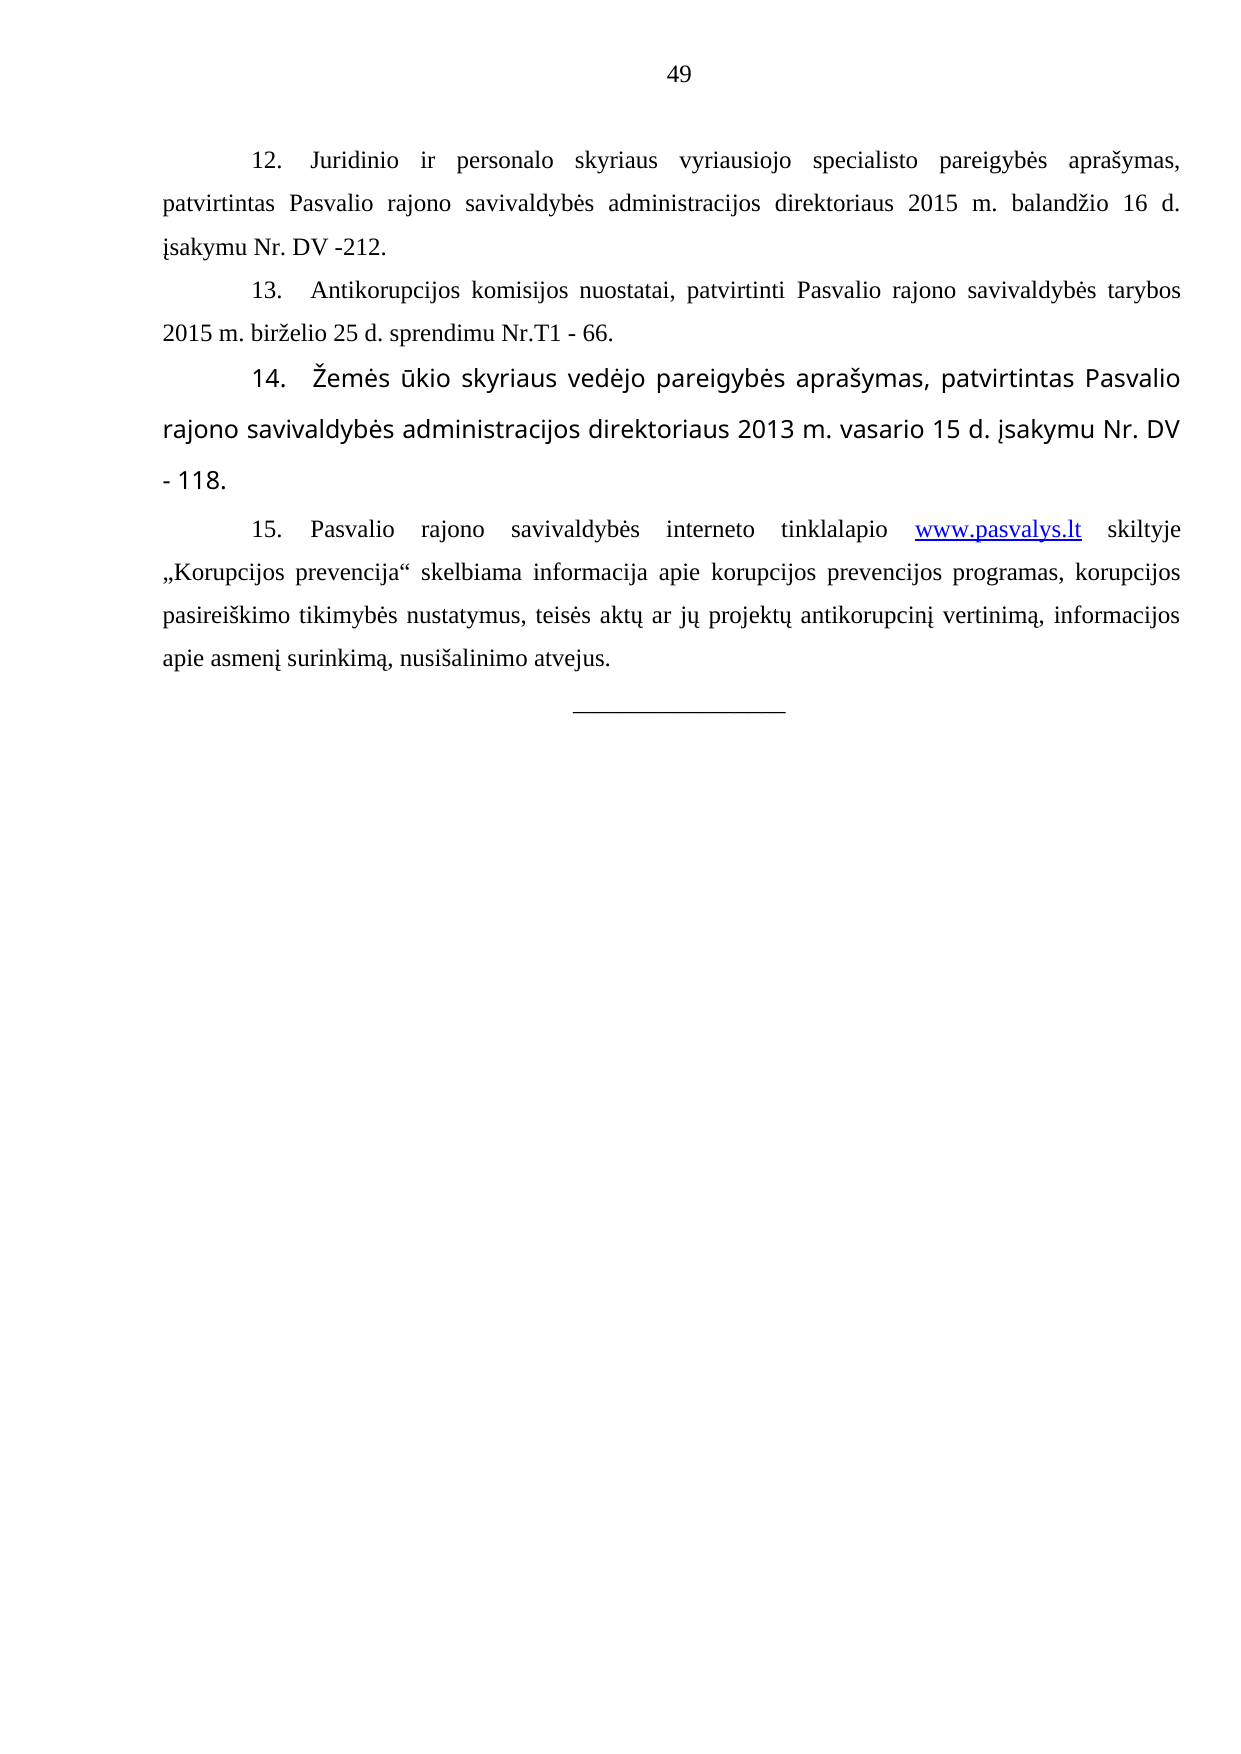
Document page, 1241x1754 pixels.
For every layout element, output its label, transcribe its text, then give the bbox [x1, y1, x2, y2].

list Antikorupcijos komisijos nuostatai, patvirtinti Pasvalio rajono savivaldybės tarybos 2015 m. birželio 25 d. sprendimu Nr.T1 - 66. [162, 275, 1181, 347]
list Juridinio ir personalo skyriaus vyriausiojo specialisto pareigybės aprašymas, patvirtintas Pasvalio rajono savivaldybės administracijos direktoriaus 2015 m. balandžio 16 d. įsakymu Nr. DV -212. [162, 145, 1181, 260]
list Žemės ūkio skyriaus vedėjo pareigybės aprašymas, patvirtintas Pasvalio rajono savivaldybės administracijos direktoriaus 2013 m. vasario 15 d. įsakymu Nr. DV - 118. [162, 361, 1181, 497]
list Pasvalio rajono savivaldybės interneto tinklalapio www.pasvalys.lt skiltyje „Korupcijos prevencija“ skelbiama informacija apie korupcijos prevencijos programas, korupcijos pasireiškimo tikimybės nustatymus, teisės aktų ar jų projektų antikorupcinį vertinimą, informacijos apie asmenį surinkimą, nusišalinimo atvejus. [162, 514, 1181, 672]
text _________________ [177, 687, 1181, 715]
